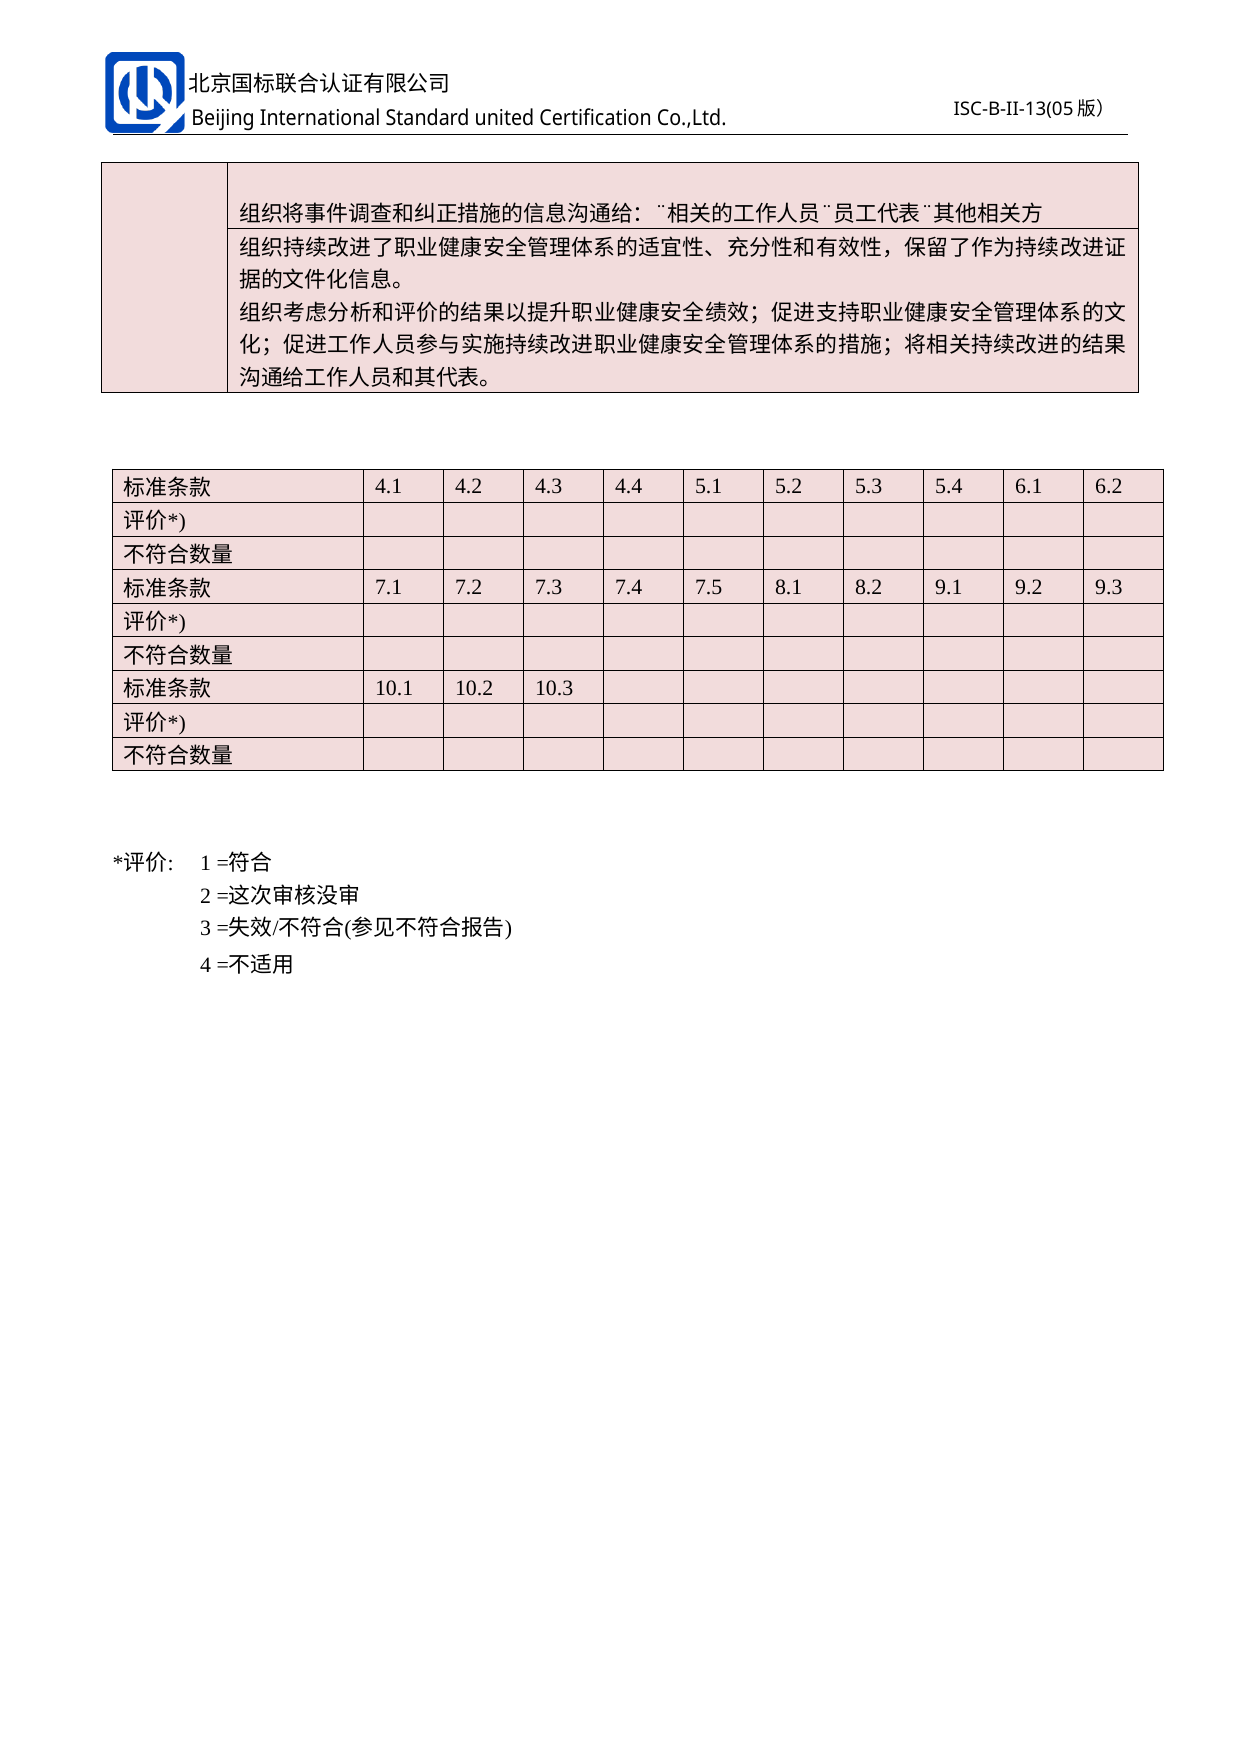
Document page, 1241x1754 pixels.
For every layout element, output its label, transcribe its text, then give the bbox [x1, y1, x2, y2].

table_cell [364, 503, 443, 536]
table_header 6.2 [1084, 470, 1163, 502]
table_cell [604, 637, 683, 670]
table_cell [924, 604, 1003, 636]
table_cell [1084, 637, 1163, 670]
table_cell 10.3 [524, 671, 603, 703]
table_cell [524, 537, 603, 569]
table_cell [444, 704, 523, 737]
table_cell 评价*) [113, 503, 363, 536]
table_cell 7.5 [684, 570, 763, 603]
table_cell [844, 637, 923, 670]
table_cell [1084, 704, 1163, 737]
table_cell [1084, 738, 1163, 770]
table_cell 标准条款 [113, 570, 363, 603]
text 2 =这次审核没审 [112, 877, 1128, 910]
table_cell [764, 637, 843, 670]
table_cell [924, 537, 1003, 569]
table_cell [364, 537, 443, 569]
table_cell 10.2 [444, 671, 523, 703]
table_cell [1004, 637, 1083, 670]
table_cell [844, 537, 923, 569]
picture [105, 52, 185, 133]
table_cell [844, 503, 923, 536]
table_header 5.2 [764, 470, 843, 502]
table_cell [1084, 671, 1163, 703]
table_header 5.4 [924, 470, 1003, 502]
table_cell [1004, 671, 1083, 703]
table_cell [1004, 537, 1083, 569]
table_cell 7.2 [444, 570, 523, 603]
table_cell [844, 738, 923, 770]
table_cell [924, 671, 1003, 703]
table_cell [844, 604, 923, 636]
table_cell 8.1 [764, 570, 843, 603]
table_cell [1004, 503, 1083, 536]
table_cell [1084, 503, 1163, 536]
table_cell [844, 704, 923, 737]
table_cell [1004, 604, 1083, 636]
table_cell [764, 604, 843, 636]
table_cell 标准条款 [113, 671, 363, 703]
table_cell [1084, 537, 1163, 569]
table_header 5.3 [844, 470, 923, 502]
table_cell [444, 738, 523, 770]
table_cell [604, 704, 683, 737]
table_cell 不符合数量 [113, 637, 363, 670]
table_cell 9.1 [924, 570, 1003, 603]
table_cell 8.2 [844, 570, 923, 603]
table_cell 不符合数量 [113, 738, 363, 770]
table_cell [764, 503, 843, 536]
table_cell 10.1 [364, 671, 443, 703]
table_cell [444, 604, 523, 636]
table_cell [924, 738, 1003, 770]
table_cell [604, 604, 683, 636]
table_cell [1084, 604, 1163, 636]
table_cell 9.2 [1004, 570, 1083, 603]
table_cell [764, 537, 843, 569]
table_cell [684, 637, 763, 670]
table_cell [684, 704, 763, 737]
table_header 标准条款 [113, 470, 363, 502]
table_cell 7.4 [604, 570, 683, 603]
table_cell [524, 637, 603, 670]
table_cell [604, 537, 683, 569]
table_cell [444, 537, 523, 569]
table_cell [524, 604, 603, 636]
table_cell [364, 637, 443, 670]
table_cell [364, 704, 443, 737]
table_cell [444, 637, 523, 670]
table_cell [364, 604, 443, 636]
table_cell [684, 503, 763, 536]
table_cell [844, 671, 923, 703]
table_cell [924, 503, 1003, 536]
table_cell [604, 738, 683, 770]
table_cell [604, 503, 683, 536]
table_cell [684, 671, 763, 703]
table_cell 评价*) [113, 704, 363, 737]
table_cell 7.1 [364, 570, 443, 603]
table_cell [684, 537, 763, 569]
table_cell [924, 704, 1003, 737]
table_cell [604, 671, 683, 703]
table_cell [1004, 738, 1083, 770]
table_header 5.1 [684, 470, 763, 502]
table_cell [764, 738, 843, 770]
table_cell [1004, 704, 1083, 737]
table_header 6.1 [1004, 470, 1083, 502]
text 3 =失效/不符合(参见不符合报告) [112, 910, 1128, 942]
table_cell [444, 503, 523, 536]
text *评价: 1 =符合 [112, 845, 1128, 877]
table_cell 组织持续改进了职业健康安全管理体系的适宜性、充分性和有效性，保留了作为持续改进证据的文件化信息。 组织考虑分析和评价的结果以提升职业健康安全绩效；促进支持职业健康安全管理体系的文化；促进工作人员参与实施持续改进职业健康安全管理体系的措施；将相关持续改进的结果沟通给工作人员和其代表。 [228, 229, 1138, 392]
table_cell [684, 604, 763, 636]
table_header 4.1 [364, 470, 443, 502]
table_cell 评价*) [113, 604, 363, 636]
table_header 4.3 [524, 470, 603, 502]
table_cell [524, 503, 603, 536]
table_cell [228, 163, 1138, 228]
table_cell [524, 704, 603, 737]
table_cell [764, 671, 843, 703]
text 4 =不适用 [112, 946, 1128, 979]
table_cell 9.3 [1084, 570, 1163, 603]
table_cell 7.3 [524, 570, 603, 603]
table_header 4.2 [444, 470, 523, 502]
table_header 4.4 [604, 470, 683, 502]
table_cell [524, 738, 603, 770]
table_cell [364, 738, 443, 770]
table_cell [764, 704, 843, 737]
table_cell [684, 738, 763, 770]
table_cell 不符合数量 [113, 537, 363, 569]
table_cell [924, 637, 1003, 670]
